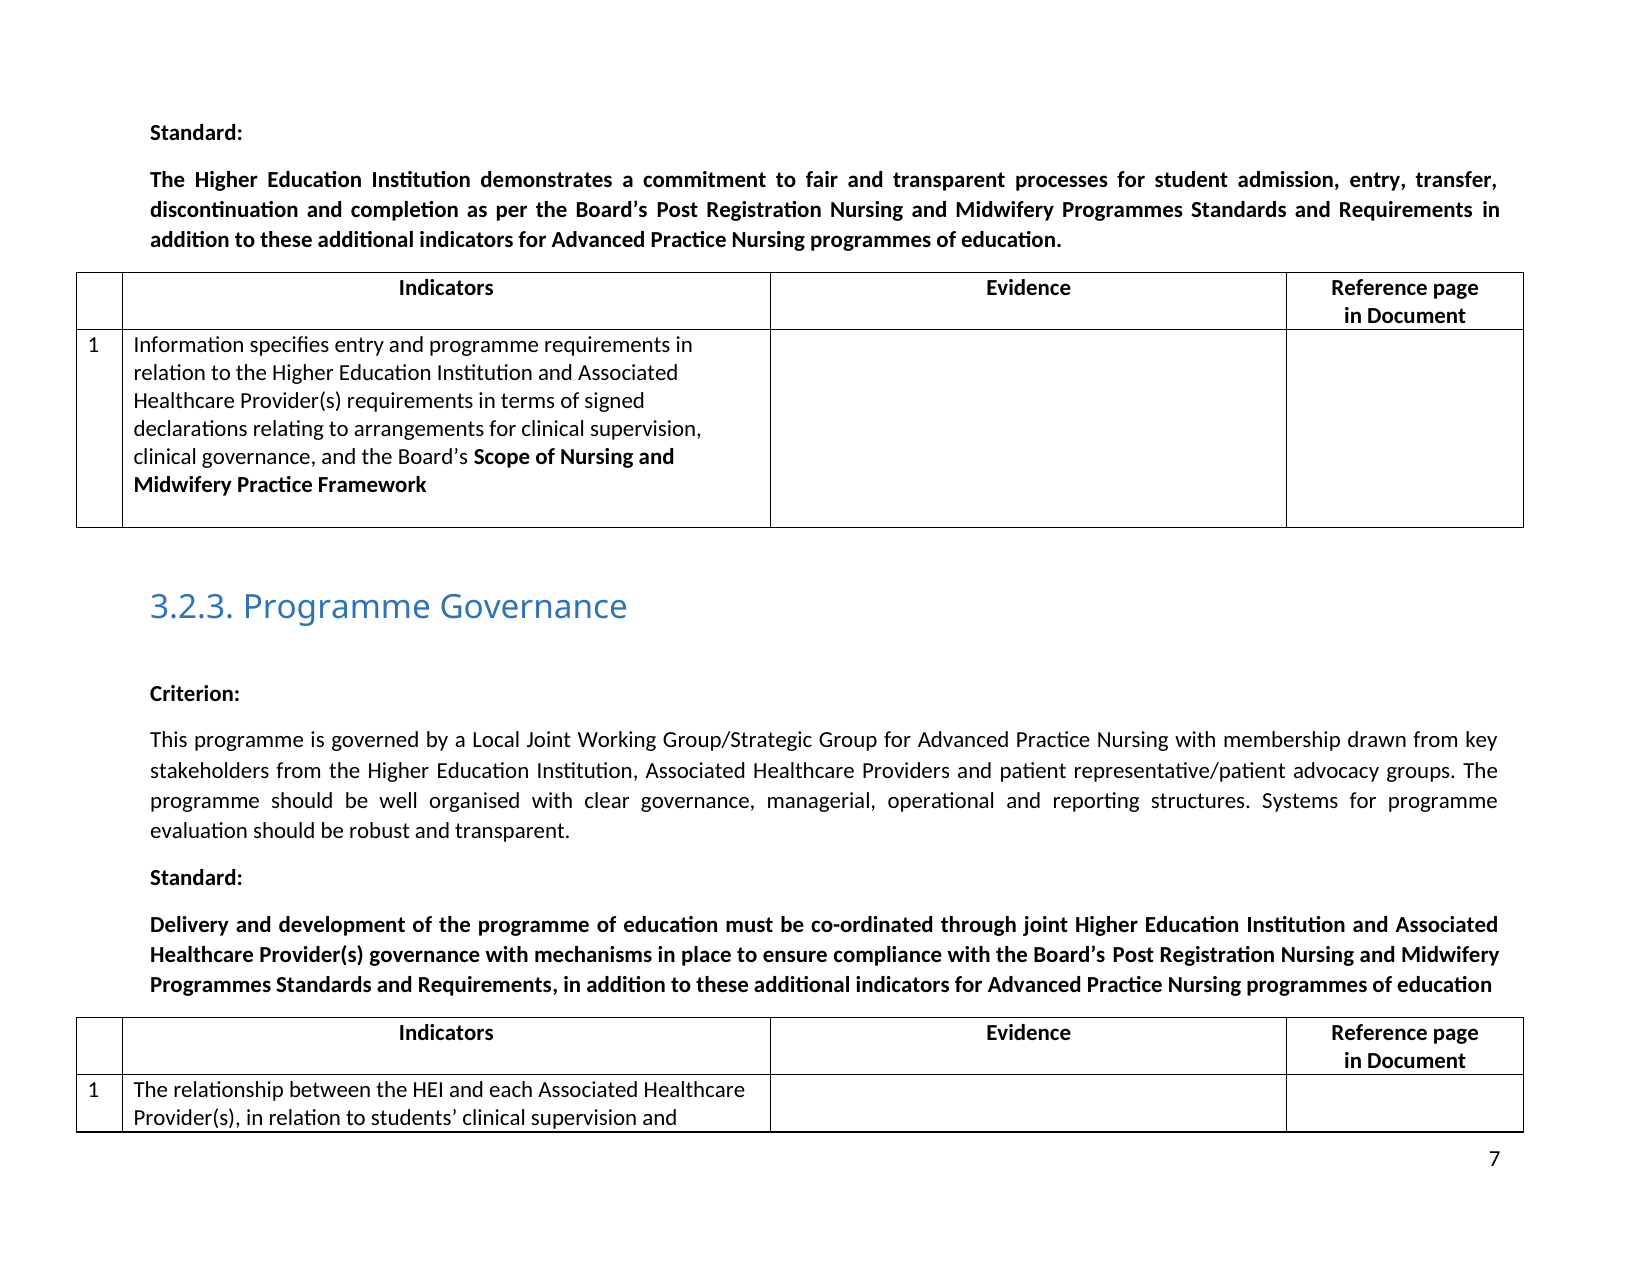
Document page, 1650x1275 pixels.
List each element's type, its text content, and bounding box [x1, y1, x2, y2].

subtitle 3.2.3. Programme Governance [150, 583, 1500, 628]
table_header Indicators [123, 1018, 770, 1074]
table_header [77, 273, 122, 329]
text Standard: [150, 863, 1500, 891]
table_header Reference page in Document [1287, 273, 1523, 329]
text Delivery and development of the programme of education must be co-ordinated through joint Higher Education Institution and Associated Healthcare Provider(s) governance with mechanisms in place to ensure compliance with the Board’s Post Registration Nursing and Midwifery Programmes Standards and Requirements, in addition to these additional indicators for Advanced Practice Nursing programmes of education [150, 910, 1500, 998]
text Standard: [150, 118, 1500, 146]
table_cell [771, 330, 1286, 527]
table_cell [771, 1075, 1286, 1131]
table_header Reference page in Document [1287, 1018, 1523, 1074]
table_cell [1287, 1075, 1523, 1131]
table_cell 1 [77, 1075, 122, 1131]
table_header Evidence [771, 1018, 1286, 1074]
table_header Indicators [123, 273, 770, 329]
text Criterion: [150, 679, 1500, 707]
text This programme is governed by a Local Joint Working Group/Strategic Group for Advanced Practice Nursing with membership drawn from key stakeholders from the Higher Education Institution, Associated Healthcare Providers and patient representative/patient advocacy groups. The programme should be well organised with clear governance, managerial, operational and reporting structures. Systems for programme evaluation should be robust and transparent. [150, 726, 1500, 844]
table_cell 1 [77, 330, 122, 527]
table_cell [123, 1075, 770, 1131]
table_header [77, 1018, 122, 1074]
table_cell Information specifies entry and programme requirements in relation to the Higher Education Institution and Associated Healthcare Provider(s) requirements in terms of signed declarations relating to arrangements for clinical supervision, clinical governance, and the Board’s Scope of Nursing and Midwifery Practice Framework [123, 330, 770, 527]
table_cell [1287, 330, 1523, 527]
table_header Evidence [771, 273, 1286, 329]
text The Higher Education Institution demonstrates a commitment to fair and transparent processes for student admission, entry, transfer, discontinuation and completion as per the Board’s Post Registration Nursing and Midwifery Programmes Standards and Requirements in addition to these additional indicators for Advanced Practice Nursing programmes of education. [150, 165, 1500, 253]
